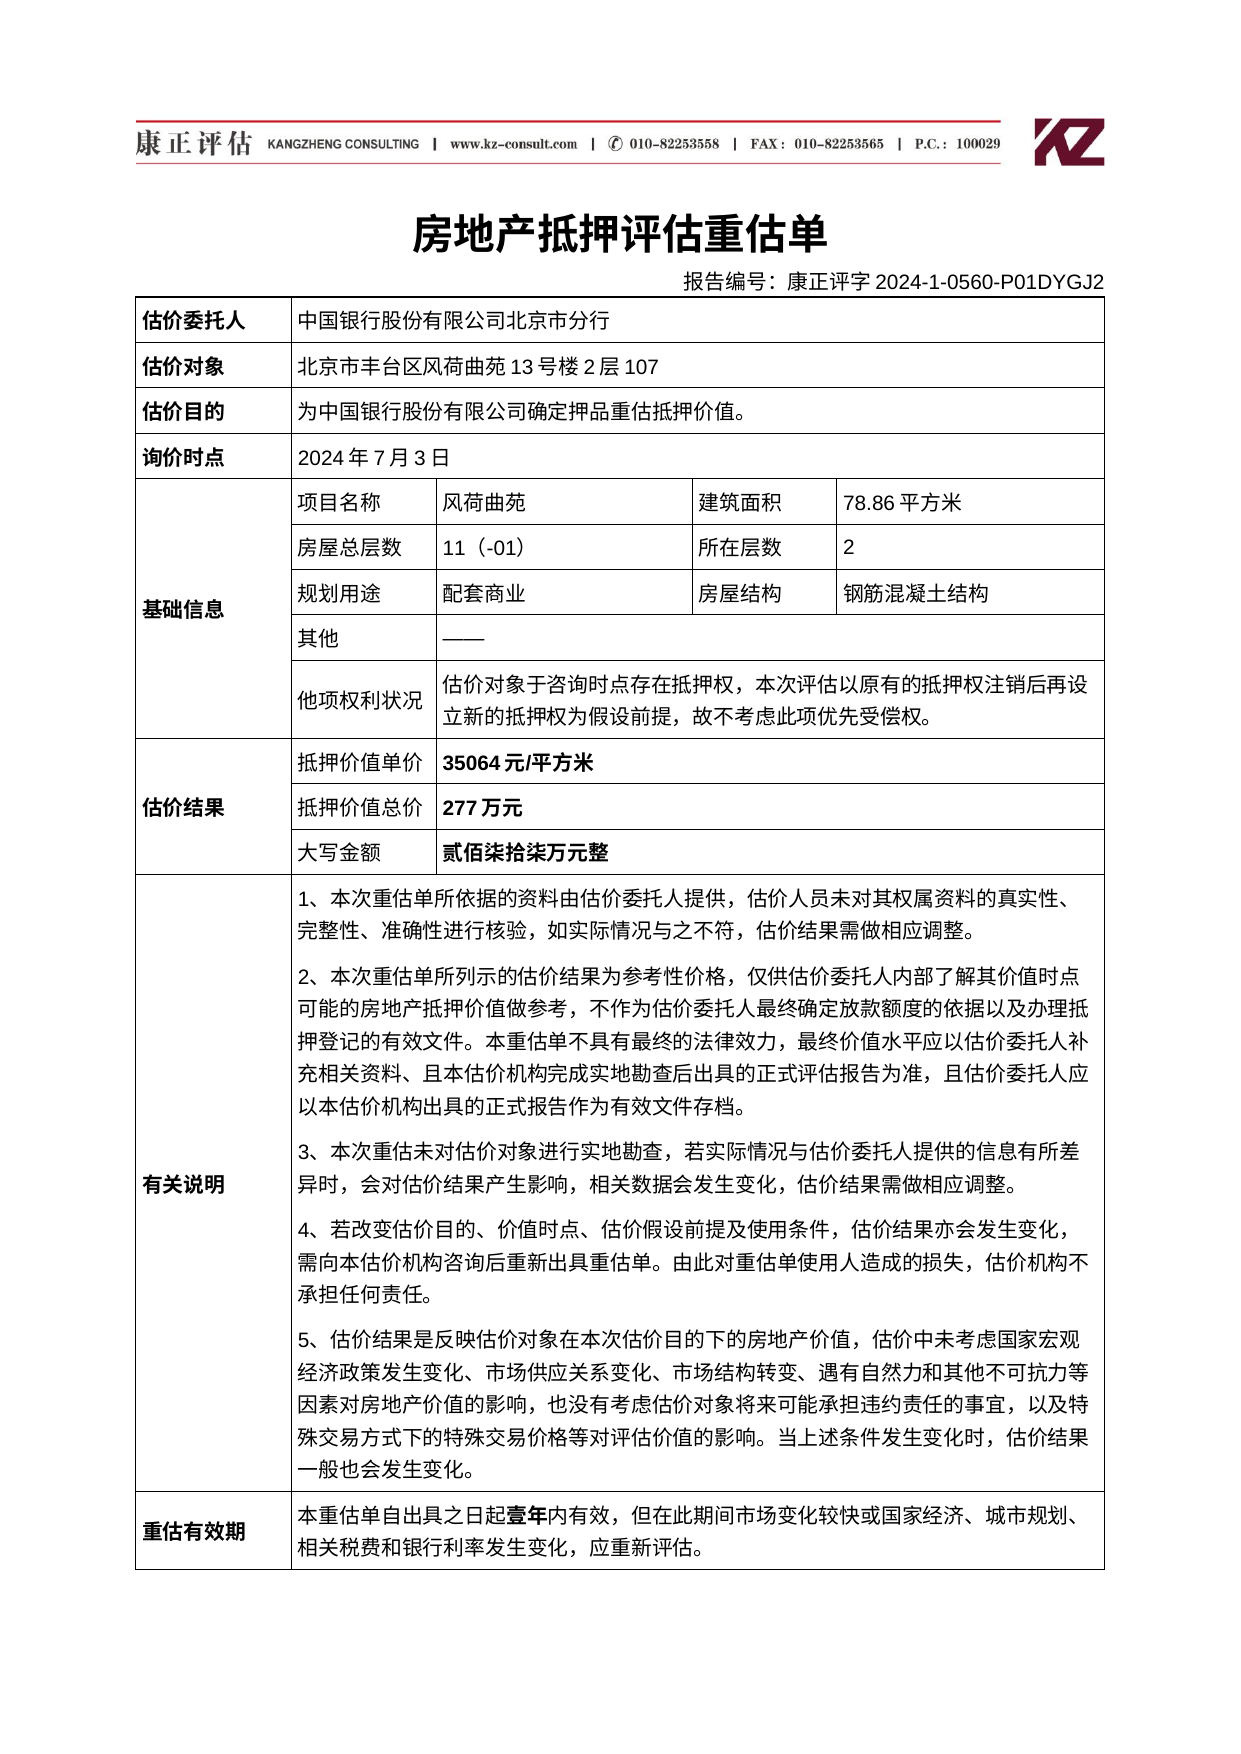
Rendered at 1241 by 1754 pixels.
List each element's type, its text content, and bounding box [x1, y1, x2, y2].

table_cell 配套商业 [437, 570, 692, 614]
table_cell 抵押价值单价 [292, 739, 436, 783]
table_cell 1、本次重估单所依据的资料由估价委托人提供，估价人员未对其权属资料的真实性、完整性、准确性进行核验，如实际情况与之不符，估价结果需做相应调整。 [292, 875, 1104, 952]
table_cell 询价时点 [136, 434, 291, 478]
table_cell 本重估单自出具之日起壹年内有效，但在此期间市场变化较快或国家经济、城市规划、相关税费和银行利率发生变化，应重新评估。 [292, 1492, 1104, 1569]
table_cell 钢筋混凝土结构 [837, 570, 1104, 614]
table_cell 为中国银行股份有限公司确定押品重估抵押价值。 [292, 388, 1104, 433]
table_header 中国银行股份有限公司北京市分行 [292, 298, 1104, 342]
table_cell 2024年7月3日 [292, 434, 1104, 478]
table_cell 抵押价值总价 [292, 784, 436, 828]
table_cell —— [437, 615, 1104, 660]
table_cell 北京市丰台区风荷曲苑13号楼2层107 [292, 343, 1104, 387]
table_cell 11（-01） [437, 525, 692, 569]
table_cell 估价对象 [136, 343, 291, 387]
table_cell 4、若改变估价目的、价值时点、估价假设前提及使用条件，估价结果亦会发生变化，需向本估价机构咨询后重新出具重估单。由此对重估单使用人造成的损失，估价机构不承担任何责任。 [292, 1205, 1104, 1316]
table_cell 其他 [292, 615, 436, 660]
picture [135, 118, 1105, 166]
table_cell 估价目的 [136, 388, 291, 433]
table_header 估价委托人 [136, 298, 291, 342]
text 房地产抵押评估重估单 [136, 199, 1104, 264]
table_cell 风荷曲苑 [437, 479, 692, 523]
table_cell 大写金额 [292, 830, 436, 874]
table_cell 35064元/平方米 [437, 739, 1104, 783]
table_cell 5、估价结果是反映估价对象在本次估价目的下的房地产价值，估价中未考虑国家宏观经济政策发生变化、市场供应关系变化、市场结构转变、遇有自然力和其他不可抗力等因素对房地产价值的影响，也没有考虑估价对象将来可能承担违约责任的事宜，以及特殊交易方式下的特殊交易价格等对评估价值的影响。当上述条件发生变化时，估价结果一般也会发生变化。 [292, 1316, 1104, 1491]
table_cell 房屋总层数 [292, 525, 436, 569]
table_cell 规划用途 [292, 570, 436, 614]
table_cell 2 [837, 525, 1104, 569]
table_cell 所在层数 [693, 525, 836, 569]
table_cell 277万元 [437, 784, 1104, 828]
table_cell 3、本次重估未对估价对象进行实地勘查，若实际情况与估价委托人提供的信息有所差异时，会对估价结果产生影响，相关数据会发生变化，估价结果需做相应调整。 [292, 1127, 1104, 1205]
table_cell 建筑面积 [693, 479, 836, 523]
table_cell 他项权利状况 [292, 661, 436, 738]
table_cell 房屋结构 [693, 570, 836, 614]
table_cell 重估有效期 [136, 1492, 291, 1569]
table_cell 估价结果 [136, 739, 291, 874]
table_cell 估价对象于咨询时点存在抵押权，本次评估以原有的抵押权注销后再设立新的抵押权为假设前提，故不考虑此项优先受偿权。 [437, 661, 1104, 738]
table_cell 有关说明 [136, 875, 291, 1491]
table_cell 2、本次重估单所列示的估价结果为参考性价格，仅供估价委托人内部了解其价值时点可能的房地产抵押价值做参考，不作为估价委托人最终确定放款额度的依据以及办理抵押登记的有效文件。本重估单不具有最终的法律效力，最终价值水平应以估价委托人补充相关资料、且本估价机构完成实地勘查后出具的正式评估报告为准，且估价委托人应以本估价机构出具的正式报告作为有效文件存档。 [292, 952, 1104, 1127]
table_cell 78.86平方米 [837, 479, 1104, 523]
table_cell 项目名称 [292, 479, 436, 523]
text 报告编号：康正评字2024-1-0560-P01DYGJ2 [136, 264, 1104, 296]
table_cell 基础信息 [136, 479, 291, 738]
table_cell 贰佰柒拾柒万元整 [437, 830, 1104, 874]
